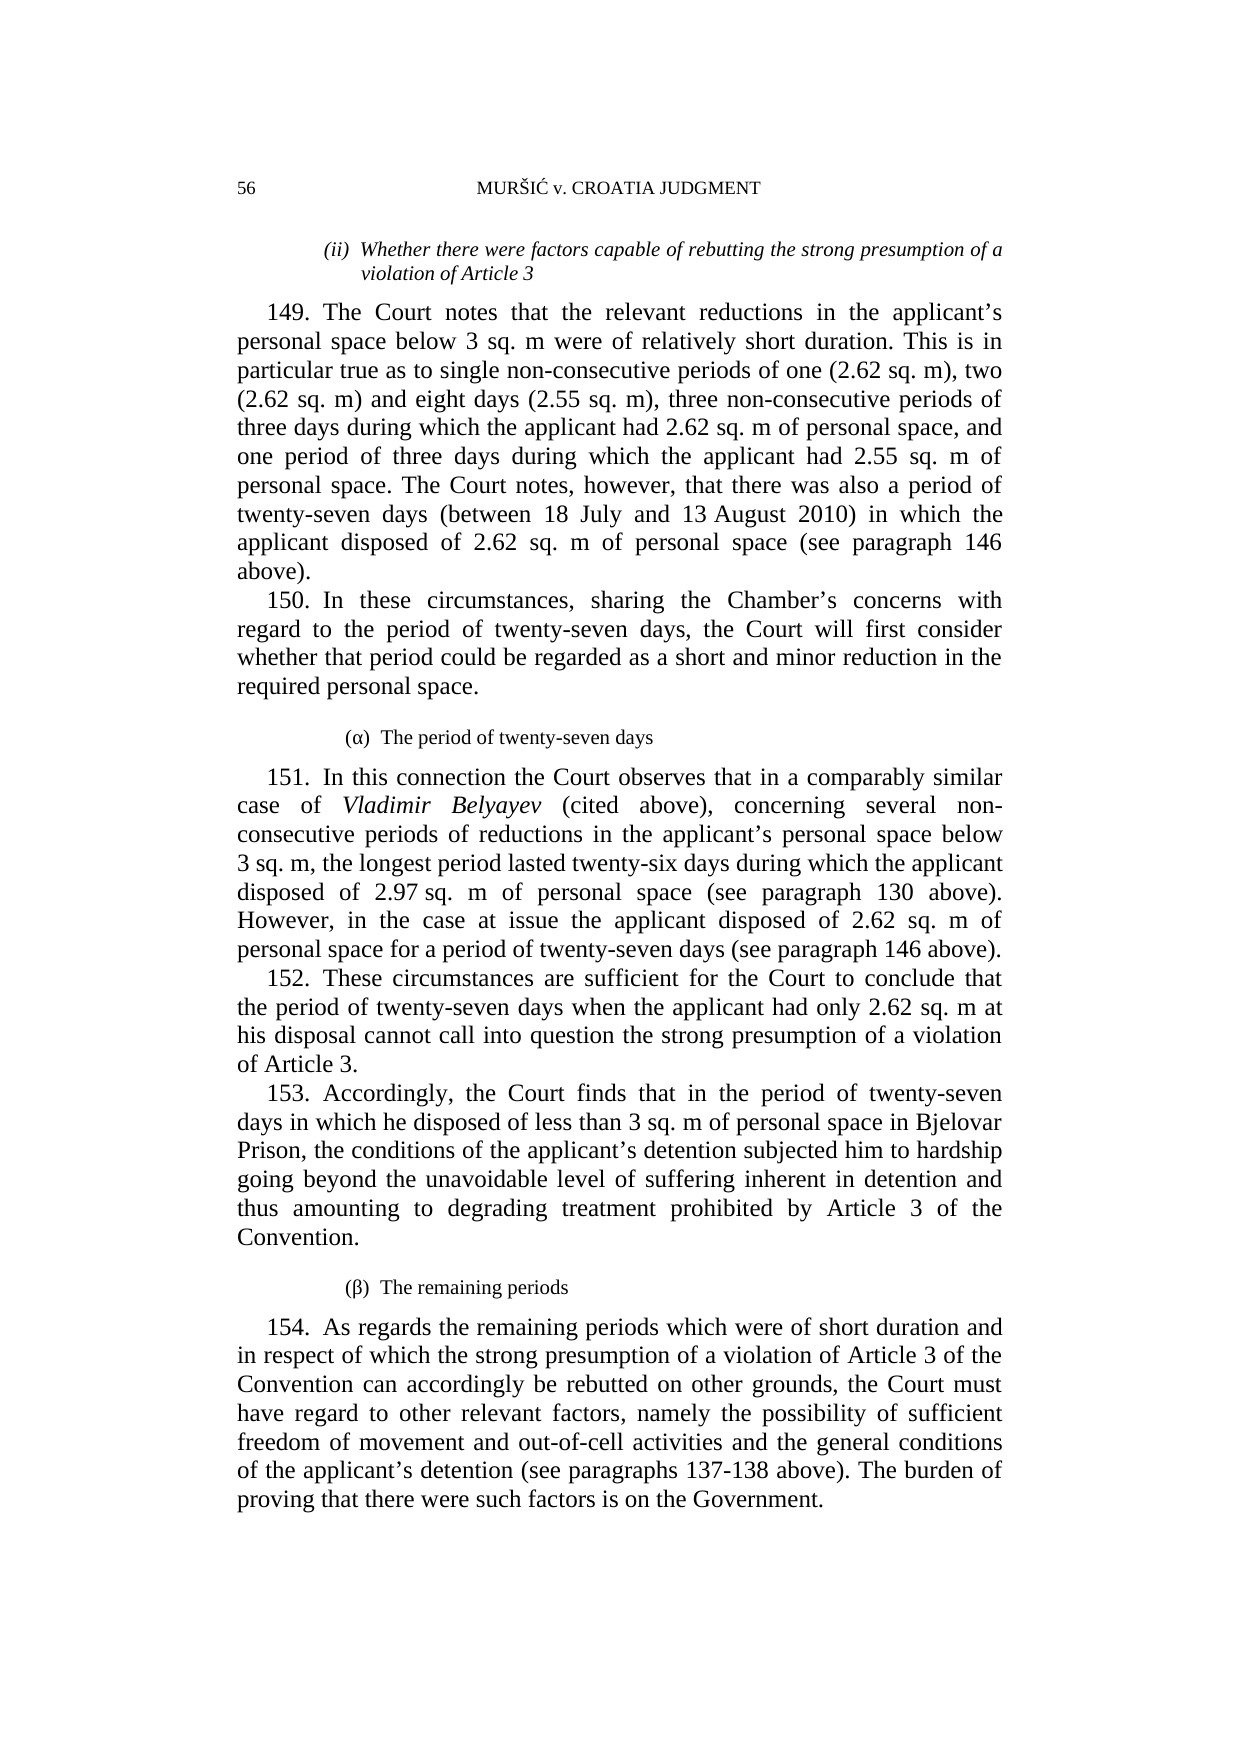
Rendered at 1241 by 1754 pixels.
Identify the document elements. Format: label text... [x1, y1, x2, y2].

text 154. As regards the remaining periods which were of short duration and in respect of which the strong presumption of a violation of Article 3 of the Convention can accordingly be rebutted on other grounds, the Court must have regard to other relevant factors, namely the possibility of sufficient freedom of movement and out-of-cell activities and the general conditions of the applicant’s detention (see paragraphs 137-138 above). The burden of proving that there were such factors is on the Government. [237, 1312, 1003, 1513]
text 150. In these circumstances, sharing the Chamber’s concerns with regard to the period of twenty-seven days, the Court will first consider whether that period could be regarded as a short and minor reduction in the required personal space. [237, 585, 1003, 700]
subtitle (ii) Whether there were factors capable of rebutting the strong presumption of a violation of Article 3 [324, 237, 1003, 285]
text 153. Accordingly, the Court finds that in the period of twenty-seven days in which he disposed of less than 3 sq. m of personal space in Bjelovar Prison, the conditions of the applicant’s detention subjected him to hardship going beyond the unavoidable level of suffering inherent in detention and thus amounting to degrading treatment prohibited by Article 3 of the Convention. [237, 1078, 1003, 1250]
subtitle (β) The remaining periods [345, 1275, 1003, 1299]
text 151. In this connection the Court observes that in a comparably similar case of Vladimir Belyayev (cited above), concerning several non-consecutive periods of reductions in the applicant’s personal space below 3 sq. m, the longest period lasted twenty-six days during which the applicant disposed of 2.97 sq. m of personal space (see paragraph 130 above). However, in the case at issue the applicant disposed of 2.62 sq. m of personal space for a period of twenty-seven days (see paragraph 146 above). [237, 762, 1003, 963]
subtitle (α) The period of twenty-seven days [345, 725, 1003, 749]
text 152. These circumstances are sufficient for the Court to conclude that the period of twenty-seven days when the applicant had only 2.62 sq. m at his disposal cannot call into question the strong presumption of a violation of Article 3. [237, 963, 1003, 1078]
text 149. The Court notes that the relevant reductions in the applicant’s personal space below 3 sq. m were of relatively short duration. This is in particular true as to single non-consecutive periods of one (2.62 sq. m), two (2.62 sq. m) and eight days (2.55 sq. m), three non-consecutive periods of three days during which the applicant had 2.62 sq. m of personal space, and one period of three days during which the applicant had 2.55 sq. m of personal space. The Court notes, however, that there was also a period of twenty-seven days (between 18 July and 13 August 2010) in which the applicant disposed of 2.62 sq. m of personal space (see paragraph 146 above). [237, 297, 1003, 585]
